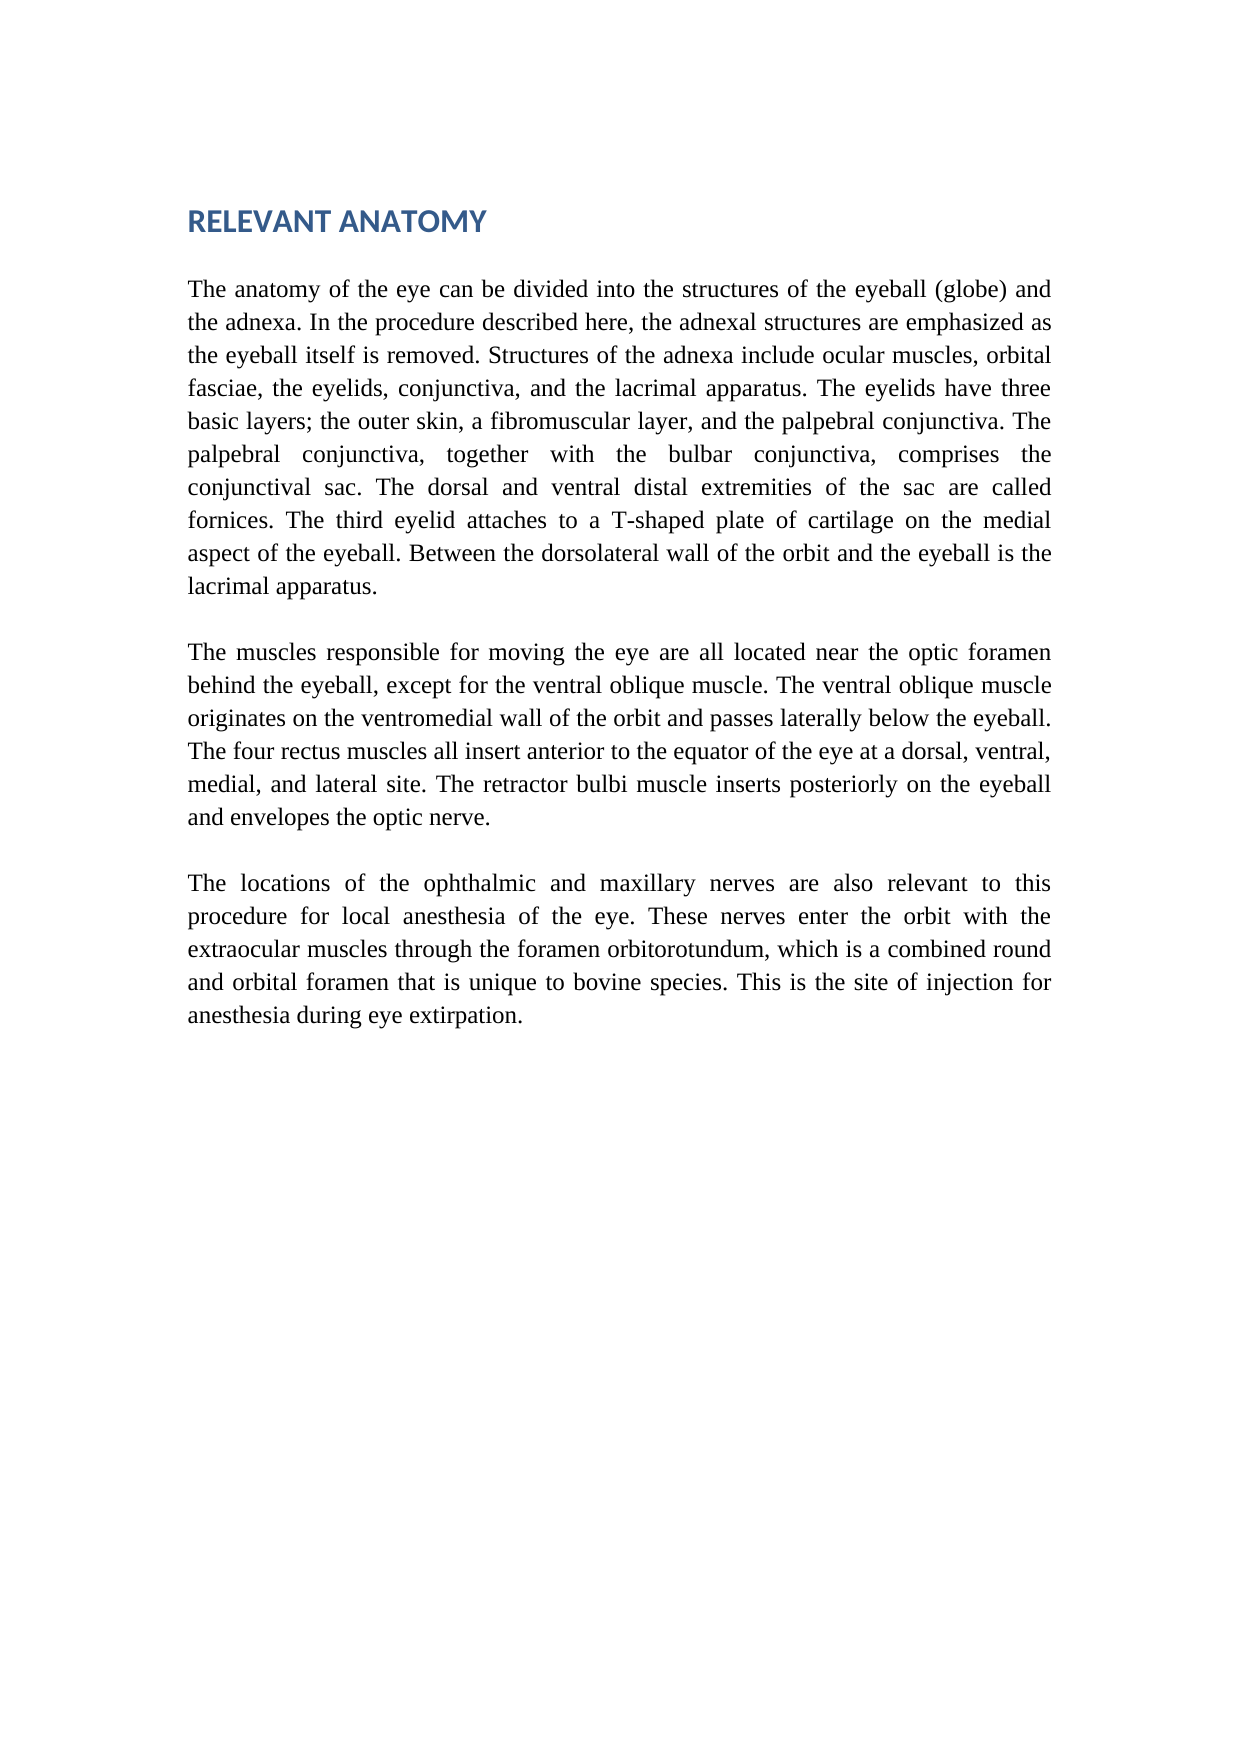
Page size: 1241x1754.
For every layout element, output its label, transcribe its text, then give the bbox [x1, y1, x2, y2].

text The anatomy of the eye can be divided into the structures of the eyeball (globe) and the adnexa. In the procedure described here, the adnexal structures are emphasized as the eyeball itself is removed. Structures of the adnexa include ocular muscles, orbital fasciae, the eyelids, conjunctiva, and the lacrimal apparatus. The eyelids have three basic layers; the outer skin, a fibromuscular layer, and the palpebral conjunctiva. The palpebral conjunctiva, together with the bulbar conjunctiva, comprises the conjunctival sac. The dorsal and ventral distal extremities of the sac are called fornices. The third eyelid attaches to a T-shaped plate of cartilage on the medial aspect of the eyeball. Between the dorsolateral wall of the orbit and the eyeball is the lacrimal apparatus. [187, 274, 1053, 600]
subtitle RELEVANT ANATOMY [187, 200, 1053, 241]
text The muscles responsible for moving the eye are all located near the optic foramen behind the eyeball, except for the ventral oblique muscle. The ventral oblique muscle originates on the ventromedial wall of the orbit and passes laterally below the eyeball. The four rectus muscles all insert anterior to the equator of the eye at a dorsal, ventral, medial, and lateral site. The retractor bulbi muscle inserts posteriorly on the eyeball and envelopes the optic nerve. [187, 637, 1053, 831]
text The locations of the ophthalmic and maxillary nerves are also relevant to this procedure for local anesthesia of the eye. These nerves enter the orbit with the extraocular muscles through the foramen orbitorotundum, which is a combined round and orbital foramen that is unique to bovine species. This is the site of injection for anesthesia during eye extirpation. [187, 868, 1053, 1029]
